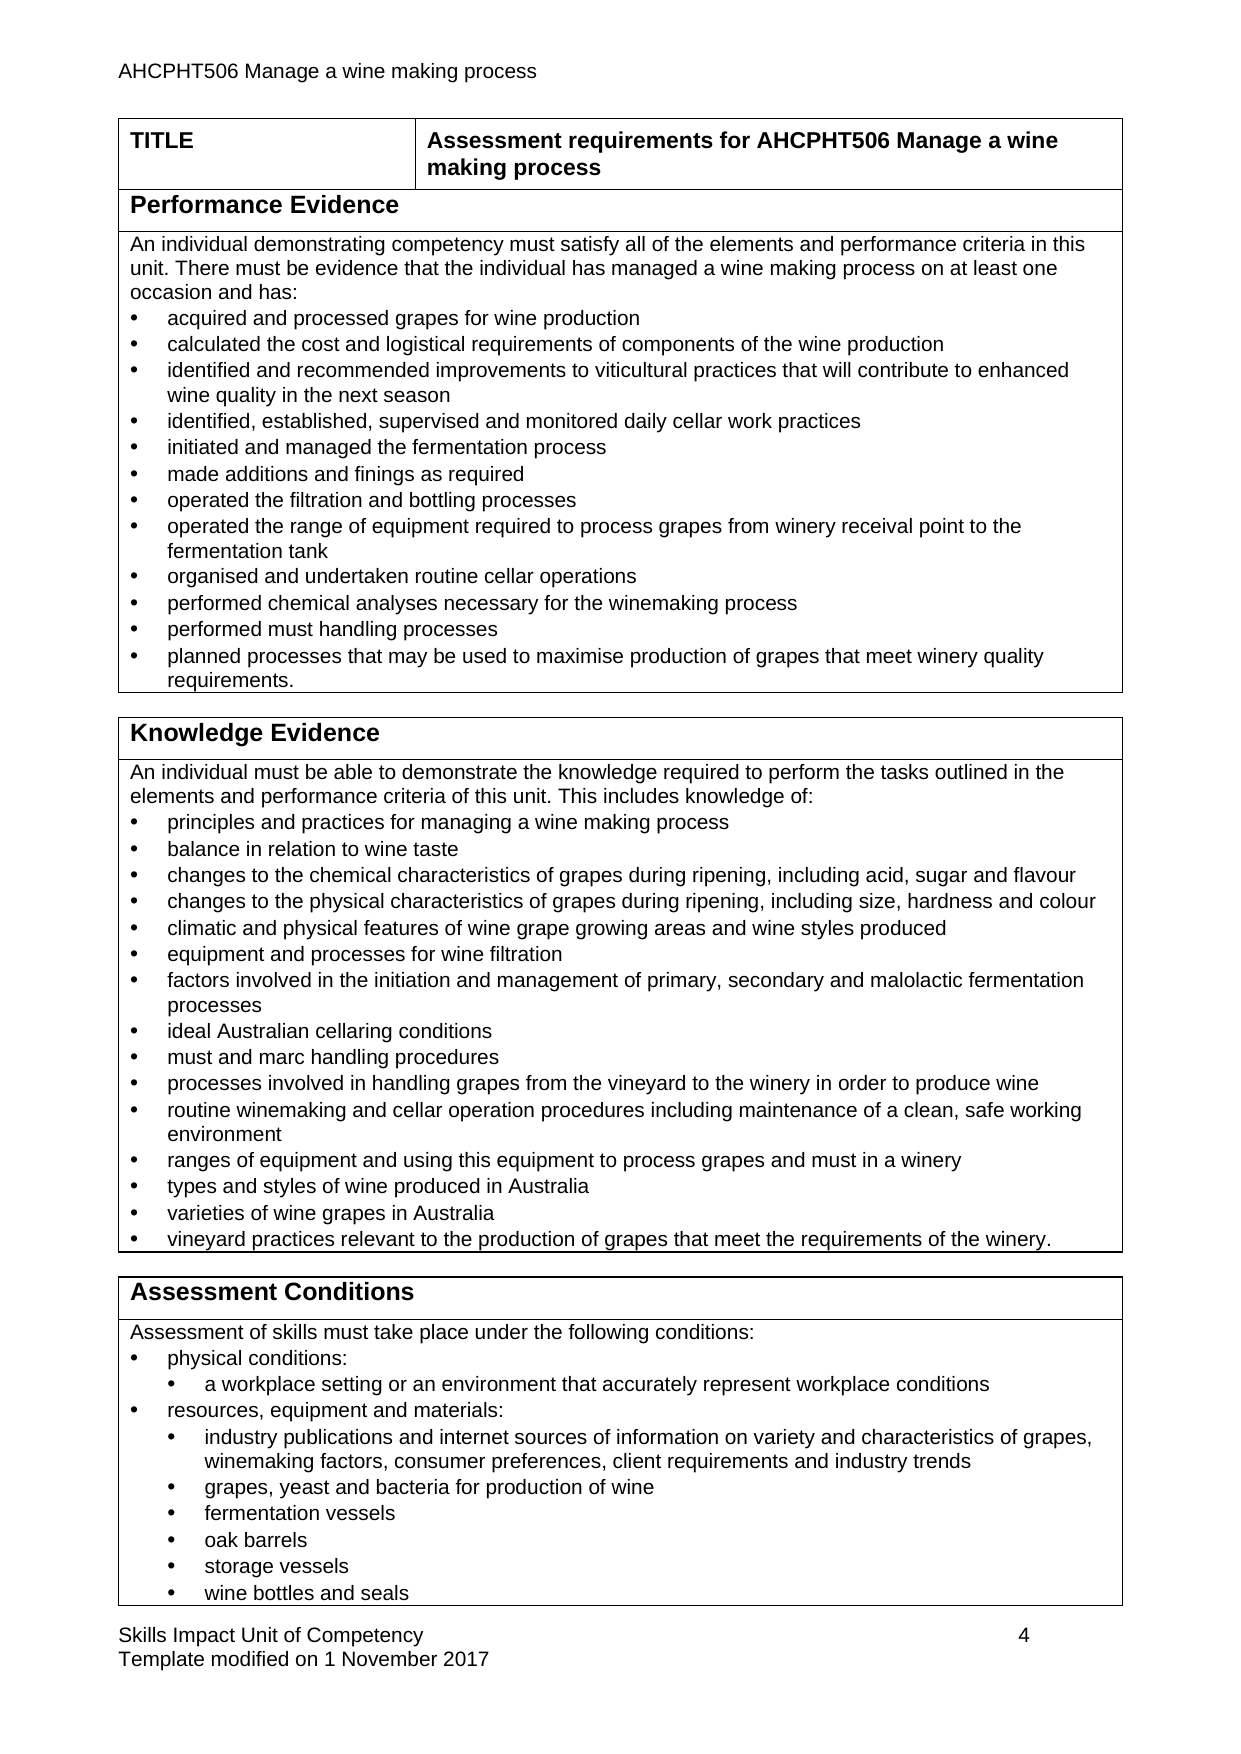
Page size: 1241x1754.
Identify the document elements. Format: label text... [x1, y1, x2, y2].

table_header TITLE [119, 119, 415, 188]
table_cell An individual must be able to demonstrate the knowledge required to perform the tasks outlined in the elements and performance criteria of this unit. This includes knowledge of: principles and practices for managing a wine making process balance in relation to wine taste changes to the chemical characteristics of grapes during ripening, including acid, sugar and flavour changes to the physical characteristics of grapes during ripening, including size, hardness and colour climatic and physical features of wine grape growing areas and wine styles produced equipment and processes for wine filtration factors involved in the initiation and management of primary, secondary and malolactic fermentation processes ideal Australian cellaring conditions must and marc handling procedures processes involved in handling grapes from the vineyard to the winery in order to produce wine routine winemaking and cellar operation procedures including maintenance of a clean, safe working environment ranges of equipment and using this equipment to process grapes and must in a winery types and styles of wine produced in Australia varieties of wine grapes in Australia vineyard practices relevant to the production of grapes that meet the requirements of the winery. [119, 760, 1122, 1251]
table_header Assessment requirements for AHCPHT506 Manage a wine making process [416, 119, 1122, 188]
table_header Knowledge Evidence [119, 718, 1122, 759]
table_cell Performance Evidence [119, 190, 1122, 231]
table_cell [119, 1320, 1122, 1605]
table_cell An individual demonstrating competency must satisfy all of the elements and performance criteria in this unit. There must be evidence that the individual has managed a wine making process on at least one occasion and has: acquired and processed grapes for wine production calculated the cost and logistical requirements of components of the wine production identified and recommended improvements to viticultural practices that will contribute to enhanced wine quality in the next season identified, established, supervised and monitored daily cellar work practices initiated and managed the fermentation process made additions and finings as required operated the filtration and bottling processes operated the range of equipment required to process grapes from winery receival point to the fermentation tank organised and undertaken routine cellar operations performed chemical analyses necessary for the winemaking process performed must handling processes planned processes that may be used to maximise production of grapes that meet winery quality requirements. [119, 232, 1122, 692]
table_header Assessment Conditions [119, 1278, 1122, 1319]
